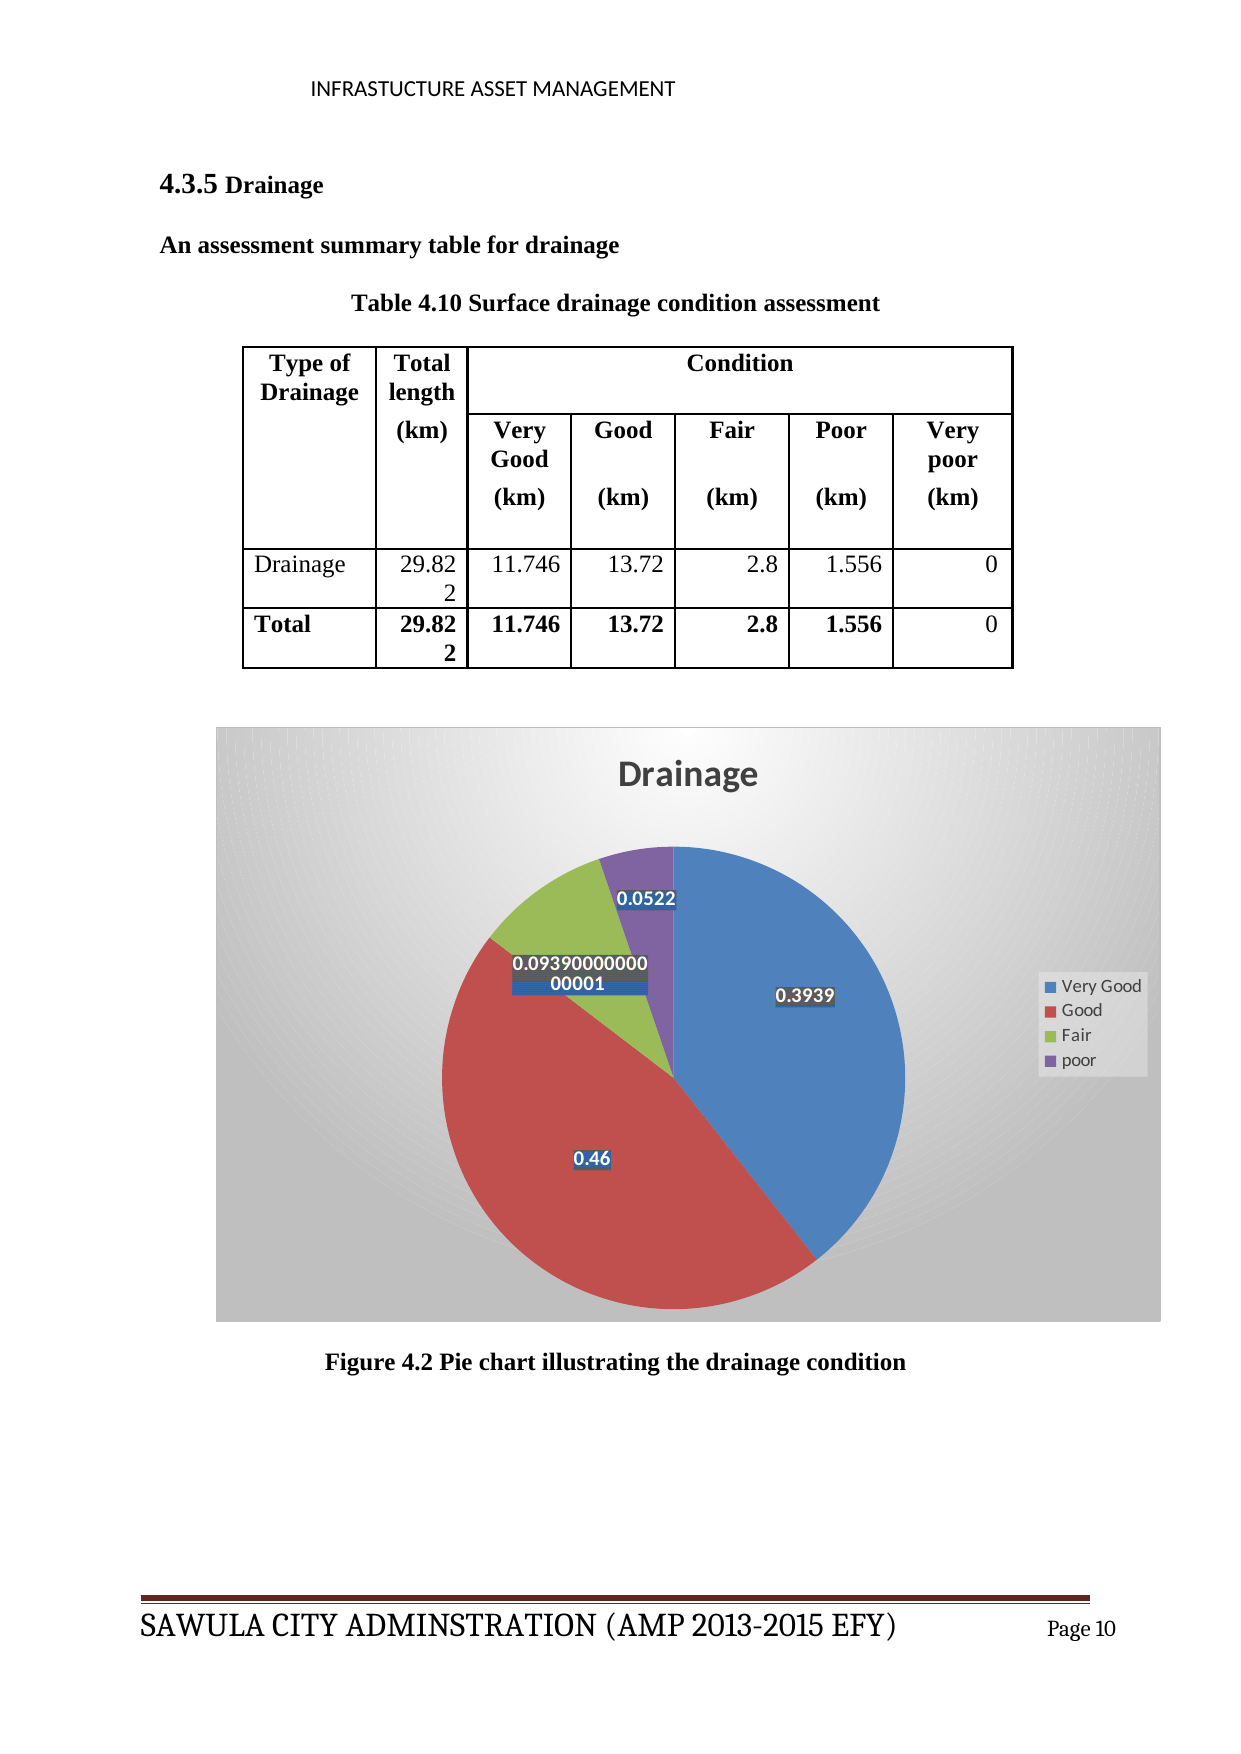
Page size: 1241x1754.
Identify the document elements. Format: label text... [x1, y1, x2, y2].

table_cell 0 [894, 550, 1011, 607]
table_cell Very Good [469, 415, 570, 480]
table_cell Poor [790, 415, 892, 480]
table_cell 13.72 [572, 609, 674, 667]
table_cell Good [572, 415, 674, 480]
table_cell 29.822 [377, 609, 466, 667]
table_cell 1.556 [790, 609, 892, 667]
table_cell 2.8 [676, 609, 788, 667]
table_cell Total [244, 609, 375, 667]
table_cell 29.822 [377, 550, 466, 607]
table_cell 13.72 [572, 550, 674, 607]
table_cell 1.556 [790, 550, 892, 607]
table_cell (km) [469, 480, 570, 547]
table_header Total length [377, 348, 466, 413]
subtitle An assessment summary table for drainage [159, 230, 1090, 259]
table_cell (km) [676, 480, 788, 547]
text Figure 4.2 Pie chart illustrating the drainage condition [141, 1347, 1090, 1376]
table_cell (km) [572, 480, 674, 547]
table_header Condition [469, 348, 1011, 413]
table_header Type of Drainage [244, 348, 375, 547]
table_cell (km) [894, 480, 1011, 547]
subtitle 4.3.5 Drainage [159, 166, 1090, 200]
table_cell 0 [894, 609, 1011, 667]
table_cell 2.8 [676, 550, 788, 607]
table_cell Fair [676, 415, 788, 480]
text Table 4.10 Surface drainage condition assessment [141, 288, 1090, 317]
table_cell Drainage [244, 550, 375, 607]
table_cell (km) [790, 480, 892, 547]
table_cell (km) [377, 413, 466, 480]
table_cell 11.746 [469, 550, 570, 607]
table_cell [377, 480, 466, 547]
table_cell Very poor [894, 415, 1011, 480]
table_cell 11.746 [469, 609, 570, 667]
